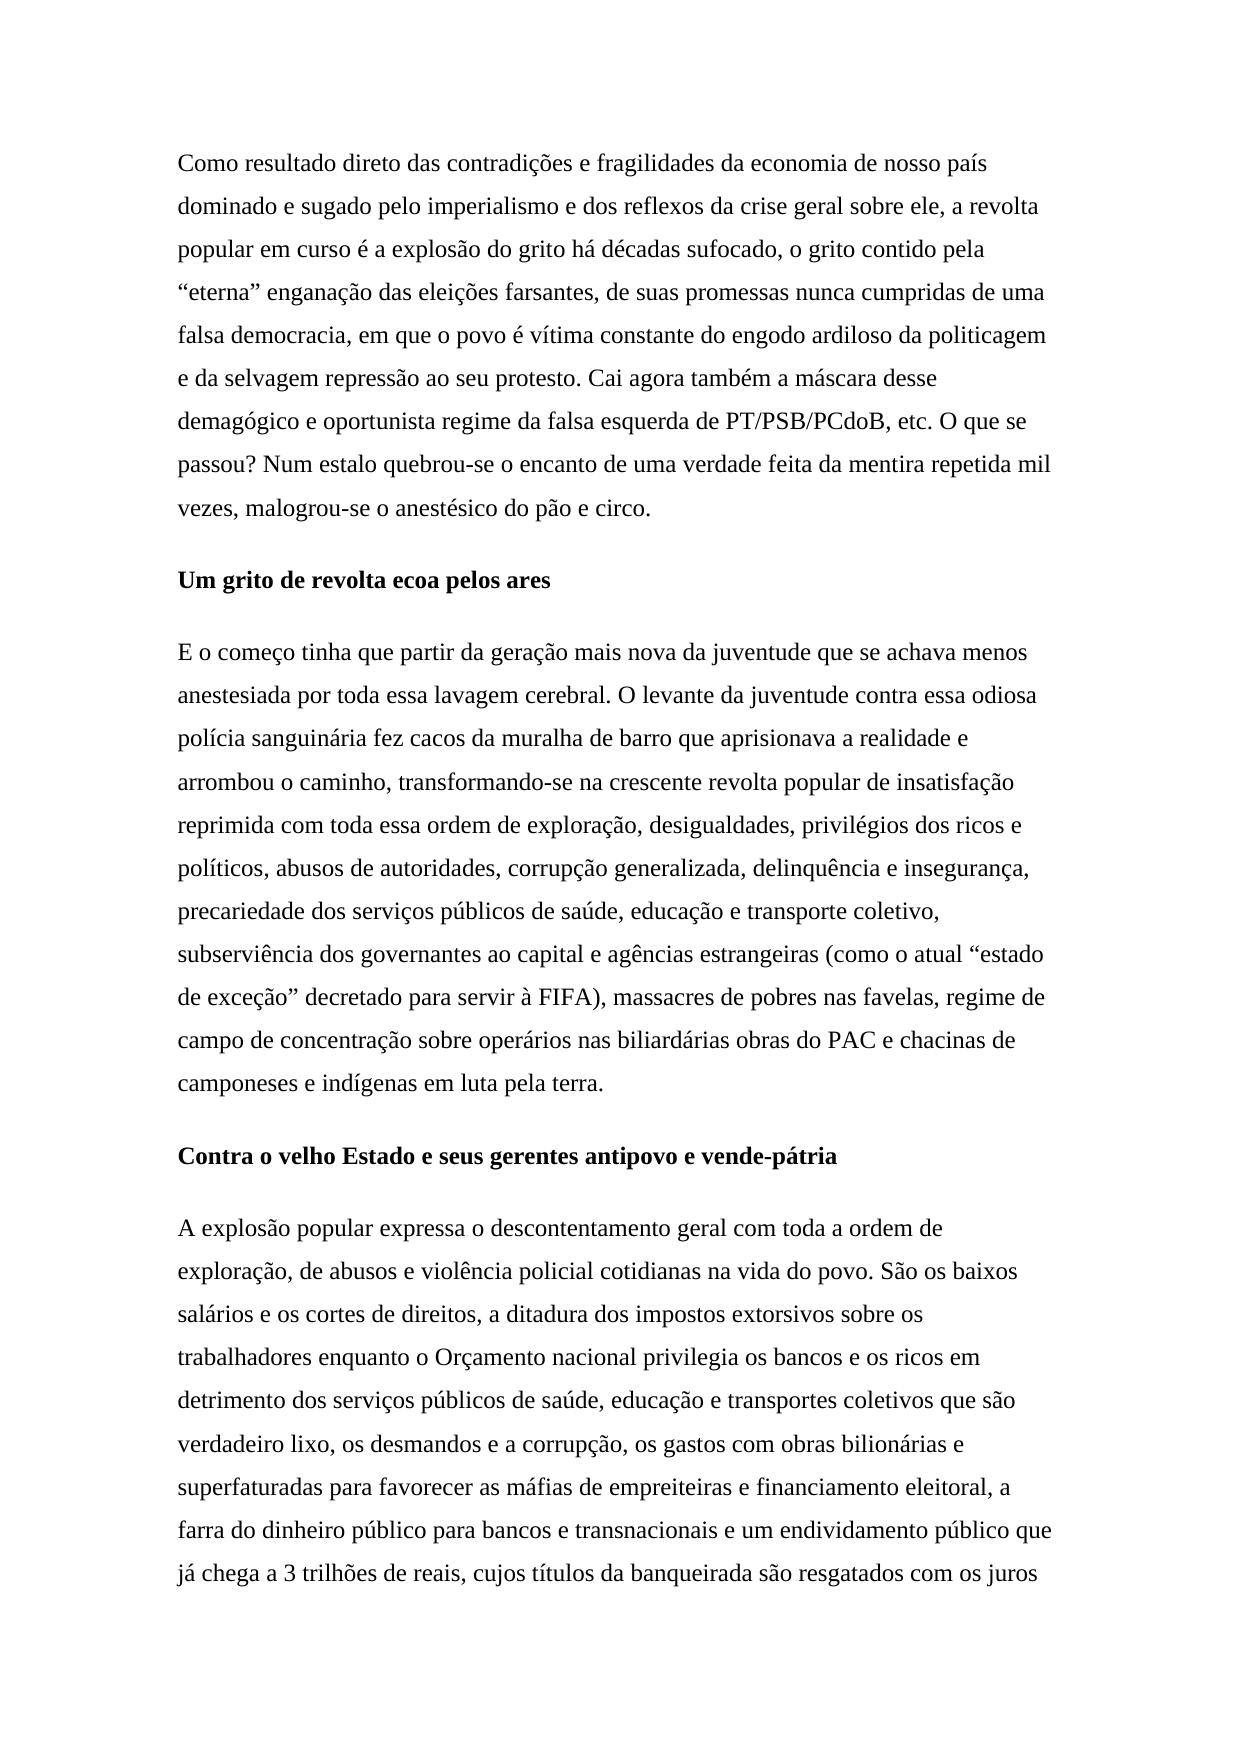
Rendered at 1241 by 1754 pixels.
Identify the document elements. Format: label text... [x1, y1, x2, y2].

text Contra o velho Estado e seus gerentes antipovo e vende-pátria [177, 1141, 1063, 1169]
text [177, 1213, 1063, 1587]
text E o começo tinha que partir da geração mais nova da juventude que se achava menos anestesiada por toda essa lavagem cerebral. O levante da juventude contra essa odiosa polícia sanguinária fez cacos da muralha de barro que aprisionava a realidade e arrombou o caminho, transformando-se na crescente revolta popular de insatisfação reprimida com toda essa ordem de exploração, desigualdades, privilégios dos ricos e políticos, abusos de autoridades, corrupção generalizada, delinquência e insegurança, precariedade dos serviços públicos de saúde, educação e transporte coletivo, subserviência dos governantes ao capital e agências estrangeiras (como o atual “estado de exceção” decretado para servir à FIFA), massacres de pobres nas favelas, regime de campo de concentração sobre operários nas biliardárias obras do PAC e chacinas de camponeses e indígenas em luta pela terra. [177, 637, 1063, 1097]
text Como resultado direto das contradições e fragilidades da economia de nosso país dominado e sugado pelo imperialismo e dos reflexos da crise geral sobre ele, a revolta popular em curso é a explosão do grito há décadas sufocado, o grito contido pela “eterna” enganação das eleições farsantes, de suas promessas nunca cumpridas de uma falsa democracia, em que o povo é vítima constante do engodo ardiloso da politicagem e da selvagem repressão ao seu protesto. Cai agora também a máscara desse demagógico e oportunista regime da falsa esquerda de PT/PSB/PCdoB, etc. O que se passou? Num estalo quebrou-se o encanto de uma verdade feita da mentira repetida mil vezes, malogrou-se o anestésico do pão e circo. [177, 148, 1063, 521]
text Um grito de revolta ecoa pelos ares [177, 565, 1063, 594]
